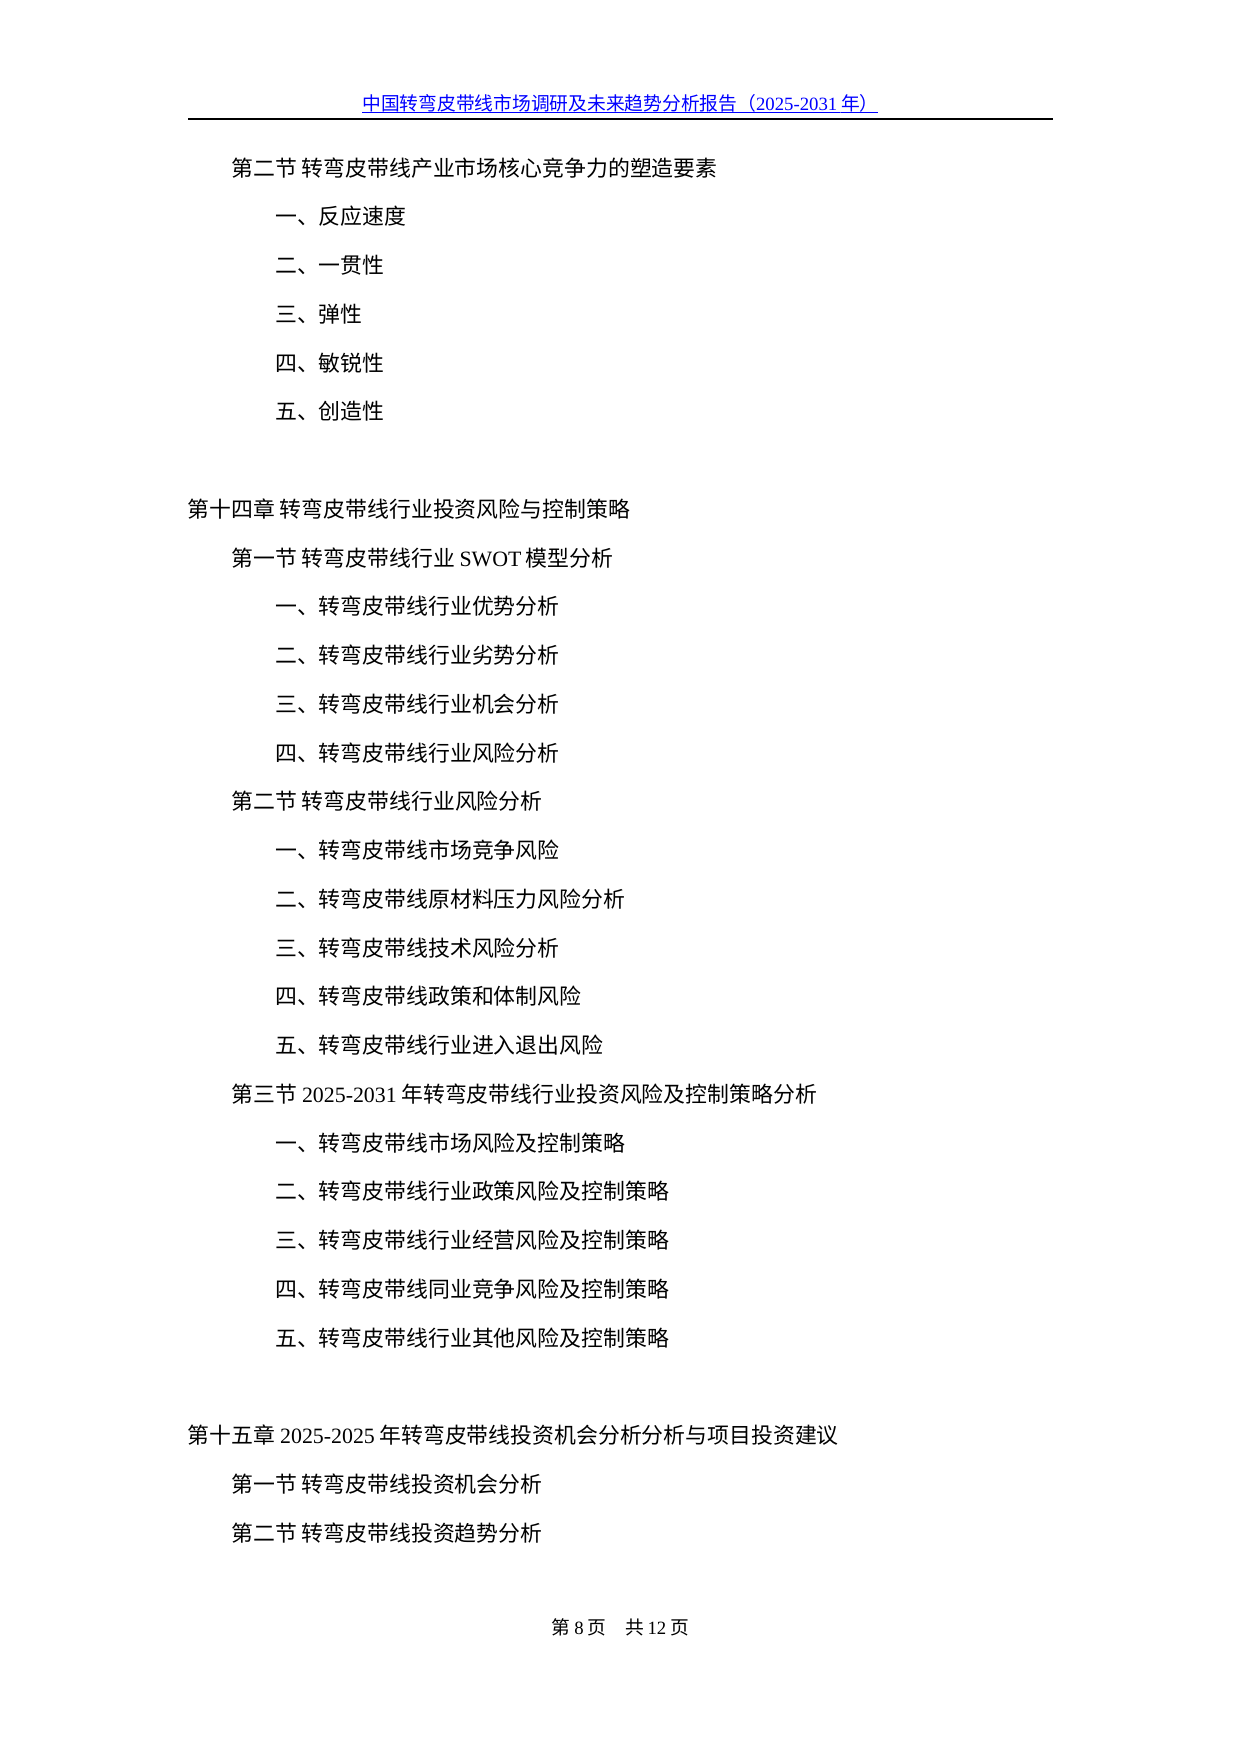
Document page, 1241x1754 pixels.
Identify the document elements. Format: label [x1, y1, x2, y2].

text [187, 150, 1053, 1548]
